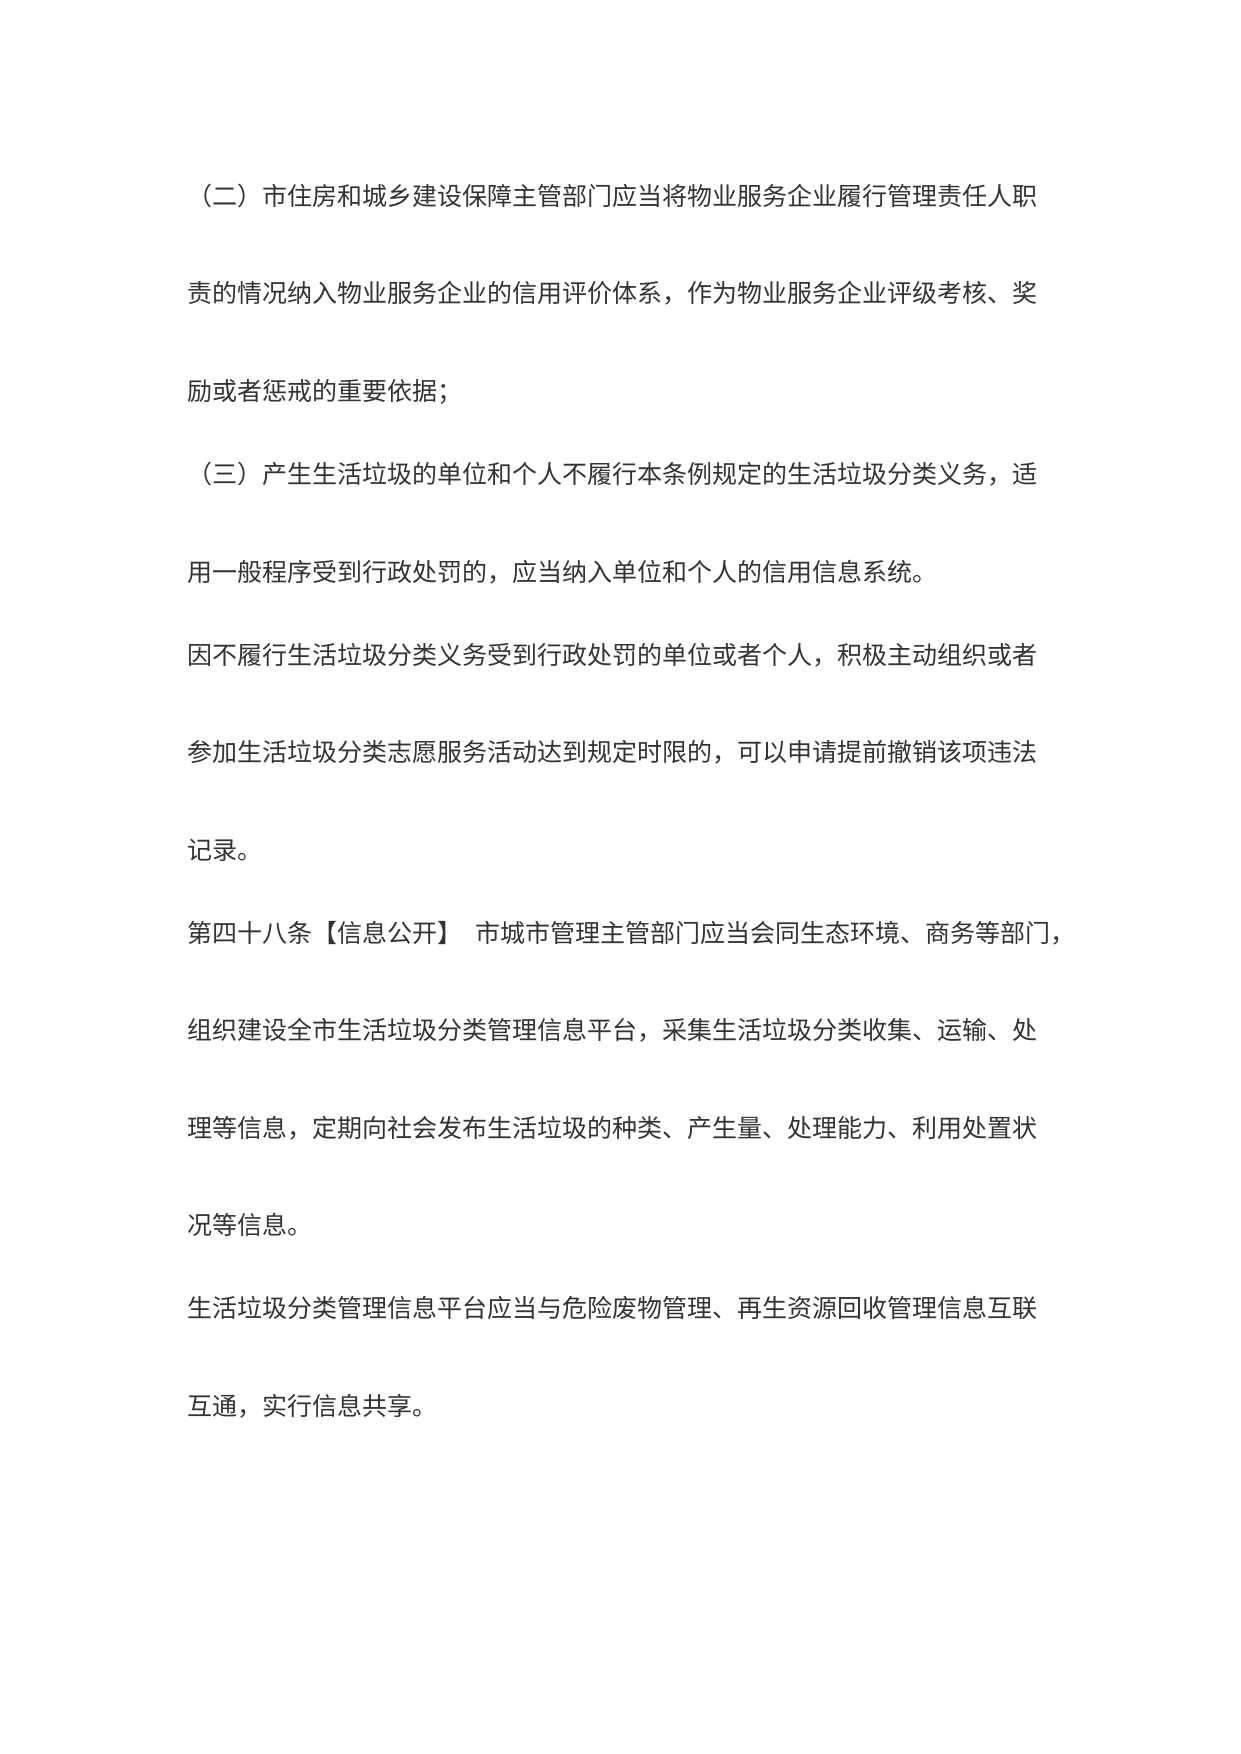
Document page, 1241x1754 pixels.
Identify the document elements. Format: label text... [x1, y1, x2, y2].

text 因不履行生活垃圾分类义务受到行政处罚的单位或者个人，积极主动组织或者参加生活垃圾分类志愿服务活动达到规定时限的，可以申请提前撤销该项违法记录。 [187, 621, 1053, 881]
text 生活垃圾分类管理信息平台应当与危险废物管理、再生资源回收管理信息互联互通，实行信息共享。 [187, 1274, 1053, 1437]
text （二）市住房和城乡建设保障主管部门应当将物业服务企业履行管理责任人职责的情况纳入物业服务企业的信用评价体系，作为物业服务企业评级考核、奖励或者惩戒的重要依据； [187, 162, 1053, 422]
text （三）产生生活垃圾的单位和个人不履行本条例规定的生活垃圾分类义务，适用一般程序受到行政处罚的，应当纳入单位和个人的信用信息系统。 [187, 440, 1053, 603]
text 第四十八条【信息公开】 市城市管理主管部门应当会同生态环境、商务等部门，组织建设全市生活垃圾分类管理信息平台，采集生活垃圾分类收集、运输、处理等信息，定期向社会发布生活垃圾的种类、产生量、处理能力、利用处置状况等信息。 [187, 899, 1053, 1256]
